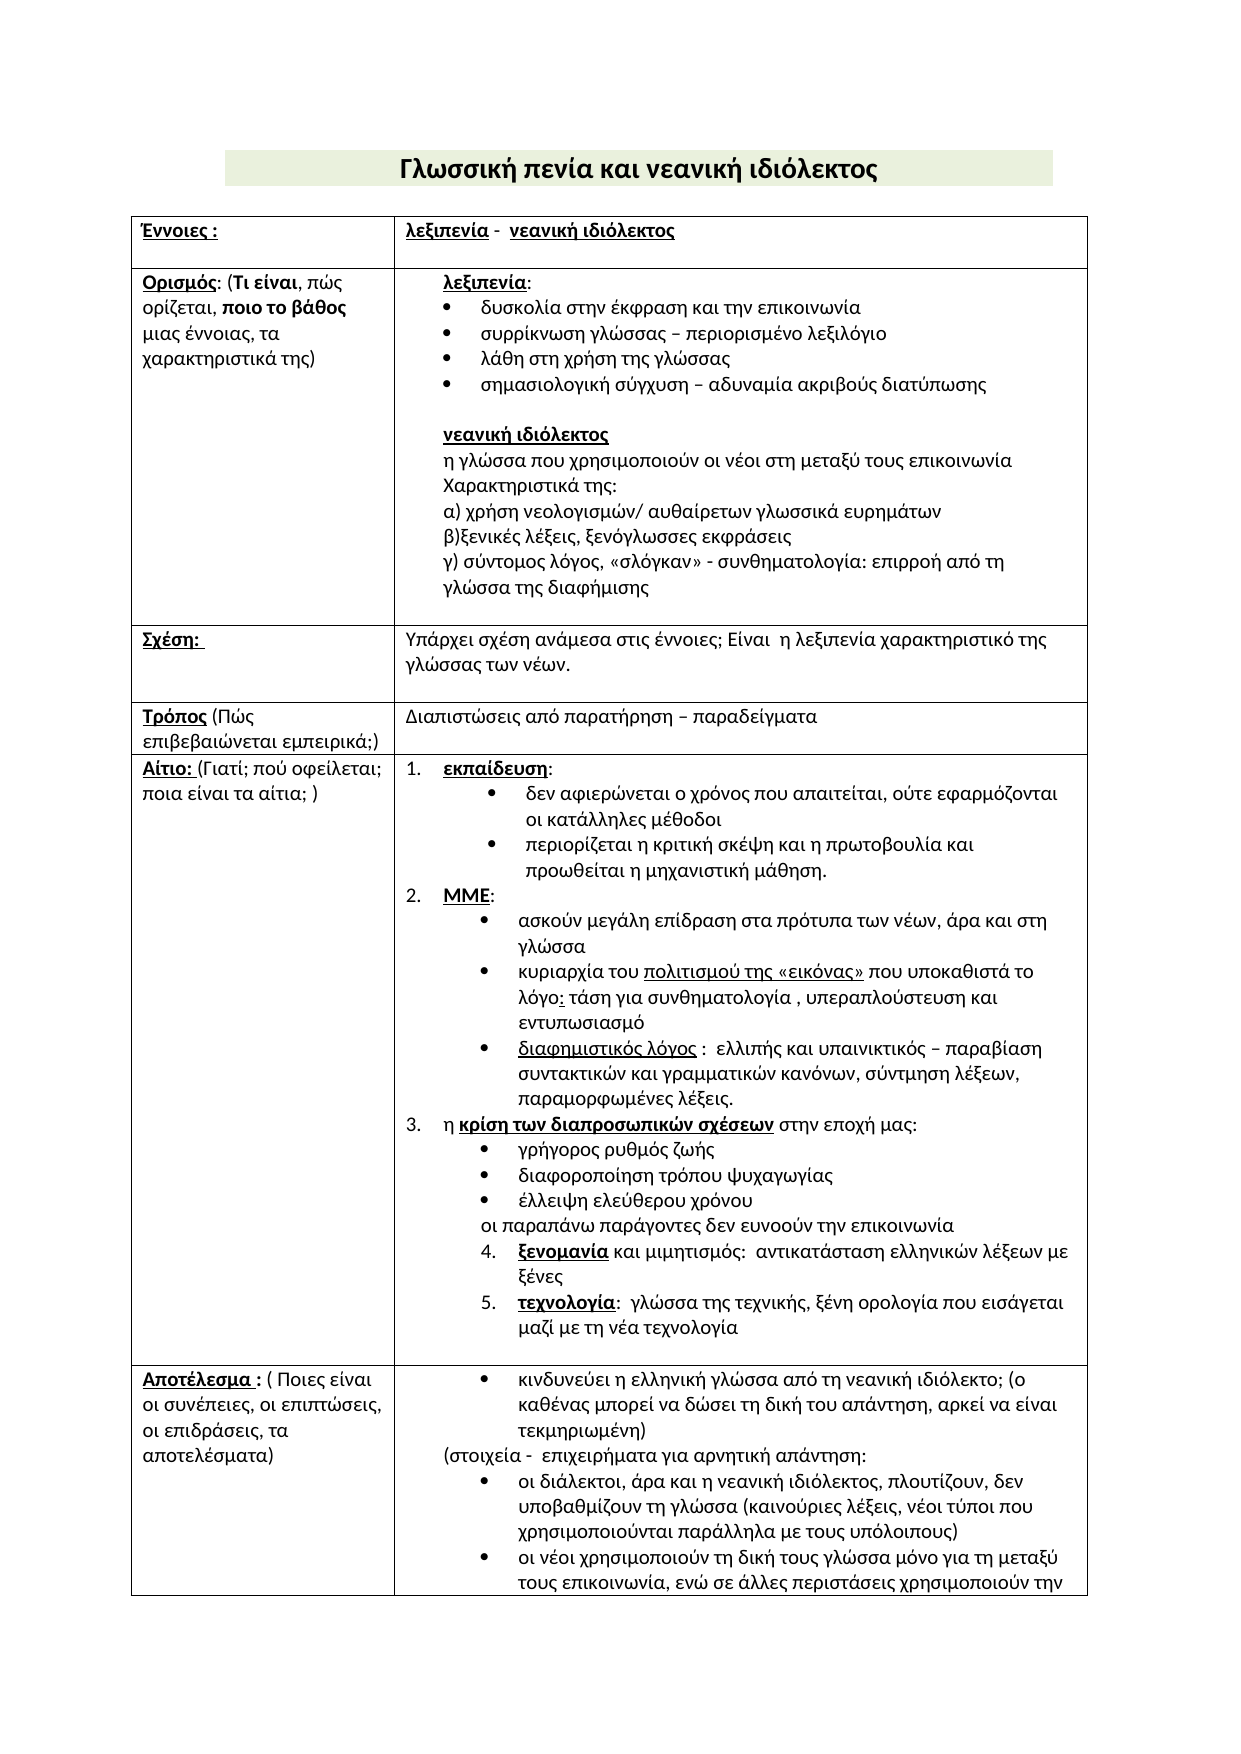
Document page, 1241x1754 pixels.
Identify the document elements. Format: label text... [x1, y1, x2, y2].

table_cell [395, 1366, 1087, 1595]
table_cell λεξιπενία: δυσκολία στην έκφραση και την επικοινωνία συρρίκνωση γλώσσας – περιορισμένο λεξιλόγιο λάθη στη χρήση της γλώσσας σημασιολογική σύγχυση – αδυναμία ακριβούς διατύπωσης νεανική ιδιόλεκτος η γλώσσα που χρησιμοποιούν οι νέοι στη μεταξύ τους επικοινωνία Χαρακτηριστικά της: α) χρήση νεολογισμών/ αυθαίρετων γλωσσικά ευρημάτων β)ξενικές λέξεις, ξενόγλωσσες εκφράσεις γ) σύντομος λόγος, «σλόγκαν» - συνθηματολογία: επιρροή από τη γλώσσα της διαφήμισης [395, 269, 1087, 625]
table_header λεξιπενία - νεανική ιδιόλεκτος [395, 217, 1087, 268]
table_cell Τρόπος (Πώς επιβεβαιώνεται εμπειρικά;) [132, 703, 394, 754]
table_cell Υπάρχει σχέση ανάμεσα στις έννοιες; Είναι η λεξιπενία χαρακτηριστικό της γλώσσας των νέων. [395, 626, 1087, 702]
table_header Έννοιες : [132, 217, 394, 268]
table_cell Αίτιο: (Γιατί; πού οφείλεται; ποια είναι τα αίτια; ) [132, 755, 394, 1365]
table_cell Σχέση: [132, 626, 394, 702]
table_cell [132, 1366, 394, 1595]
text Γλωσσική πενία και νεανική ιδιόλεκτος [225, 150, 1053, 186]
table_cell εκπαίδευση: δεν αφιερώνεται ο χρόνος που απαιτείται, ούτε εφαρμόζονται οι κατάλληλες μέθοδοι περιορίζεται η κριτική σκέψη και η πρωτοβουλία και προωθείται η μηχανιστική μάθηση. ΜΜΕ: ασκούν μεγάλη επίδραση στα πρότυπα των νέων, άρα και στη γλώσσα κυριαρχία του πολιτισμού της «εικόνας» που υποκαθιστά το λόγο: τάση για συνθηματολογία , υπεραπλούστευση και εντυπωσιασμό διαφημιστικός λόγος : ελλιπής και υπαινικτικός – παραβίαση συντακτικών και γραμματικών κανόνων, σύντμηση λέξεων, παραμορφωμένες λέξεις. η κρίση των διαπροσωπικών σχέσεων στην εποχή μας: γρήγορος ρυθμός ζωής διαφοροποίηση τρόπου ψυχαγωγίας έλλειψη ελεύθερου χρόνου οι παραπάνω παράγοντες δεν ευνοούν την επικοινωνία ξενομανία και μιμητισμός: αντικατάσταση ελληνικών λέξεων με ξένες τεχνολογία: γλώσσα της τεχνικής, ξένη ορολογία που εισάγεται μαζί με τη νέα τεχνολογία [395, 755, 1087, 1365]
table_cell Διαπιστώσεις από παρατήρηση – παραδείγματα [395, 703, 1087, 754]
table_cell Ορισμός: (Τι είναι, πώς ορίζεται, ποιο το βάθος μιας έννοιας, τα χαρακτηριστικά της) [132, 269, 394, 625]
